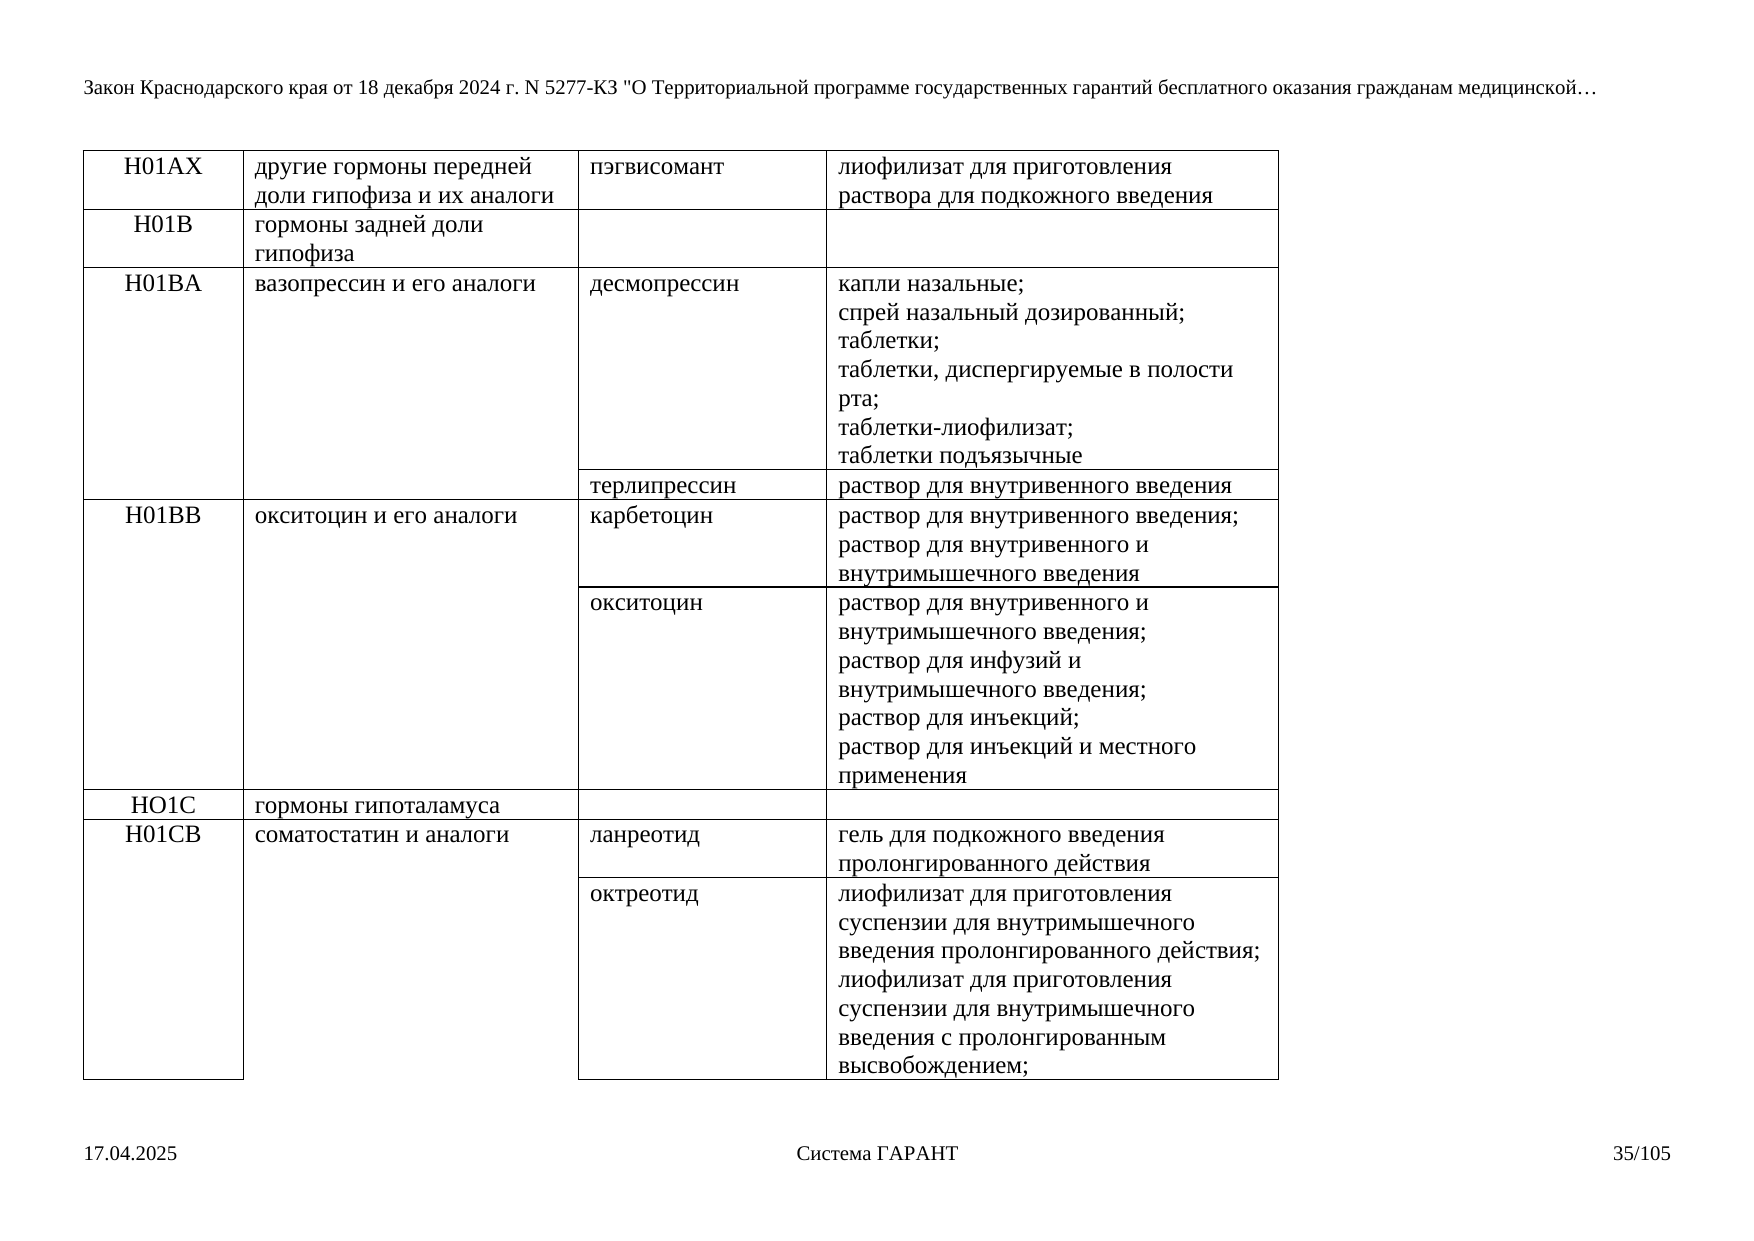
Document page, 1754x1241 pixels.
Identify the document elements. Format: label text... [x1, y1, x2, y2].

table_cell октреотид [579, 878, 826, 1079]
table_cell [579, 790, 826, 818]
table_cell Н01АХ [84, 151, 243, 208]
table_cell вазопрессин и его аналоги [244, 268, 578, 499]
table_cell раствор для внутривенного и внутримышечного введения; раствор для инфузий и внутримышечного введения; раствор для инъекций; раствор для инъекций и местного применения [827, 588, 1278, 789]
table_cell окситоцин [579, 588, 826, 789]
table_cell гель для подкожного введения пролонгированного действия [827, 820, 1278, 877]
table_cell соматостатин и аналоги [244, 820, 578, 1079]
table_cell H01BA [84, 268, 243, 499]
table_cell карбетоцин [579, 500, 826, 586]
table_cell [827, 210, 1278, 267]
table_cell раствор для внутривенного введения [827, 470, 1278, 499]
table_cell [579, 210, 826, 267]
table_cell гормоны задней доли гипофиза [244, 210, 578, 267]
table_cell ланреотид [579, 820, 826, 877]
table_cell Н01СВ [84, 820, 243, 1079]
table_cell [827, 790, 1278, 818]
table_cell гормоны гипоталамуса [244, 790, 578, 818]
table_cell десмопрессин [579, 268, 826, 469]
table_cell пэгвисомант [579, 151, 826, 208]
table_cell капли назальные; спрей назальный дозированный; таблетки; таблетки, диспергируемые в полости рта; таблетки-лиофилизат; таблетки подъязычные [827, 268, 1278, 469]
table_cell лиофилизат для приготовления раствора для подкожного введения [827, 151, 1278, 208]
table_cell окситоцин и его аналоги [244, 500, 578, 789]
table_cell НО1С [84, 790, 243, 818]
table_cell Н01ВВ [84, 500, 243, 789]
table_cell раствор для внутривенного введения; раствор для внутривенного и внутримышечного введения [827, 500, 1278, 586]
table_cell терлипрессин [579, 470, 826, 499]
table_cell другие гормоны передней доли гипофиза и их аналоги [244, 151, 578, 208]
table_cell Н01В [84, 210, 243, 267]
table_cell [827, 878, 1278, 1079]
